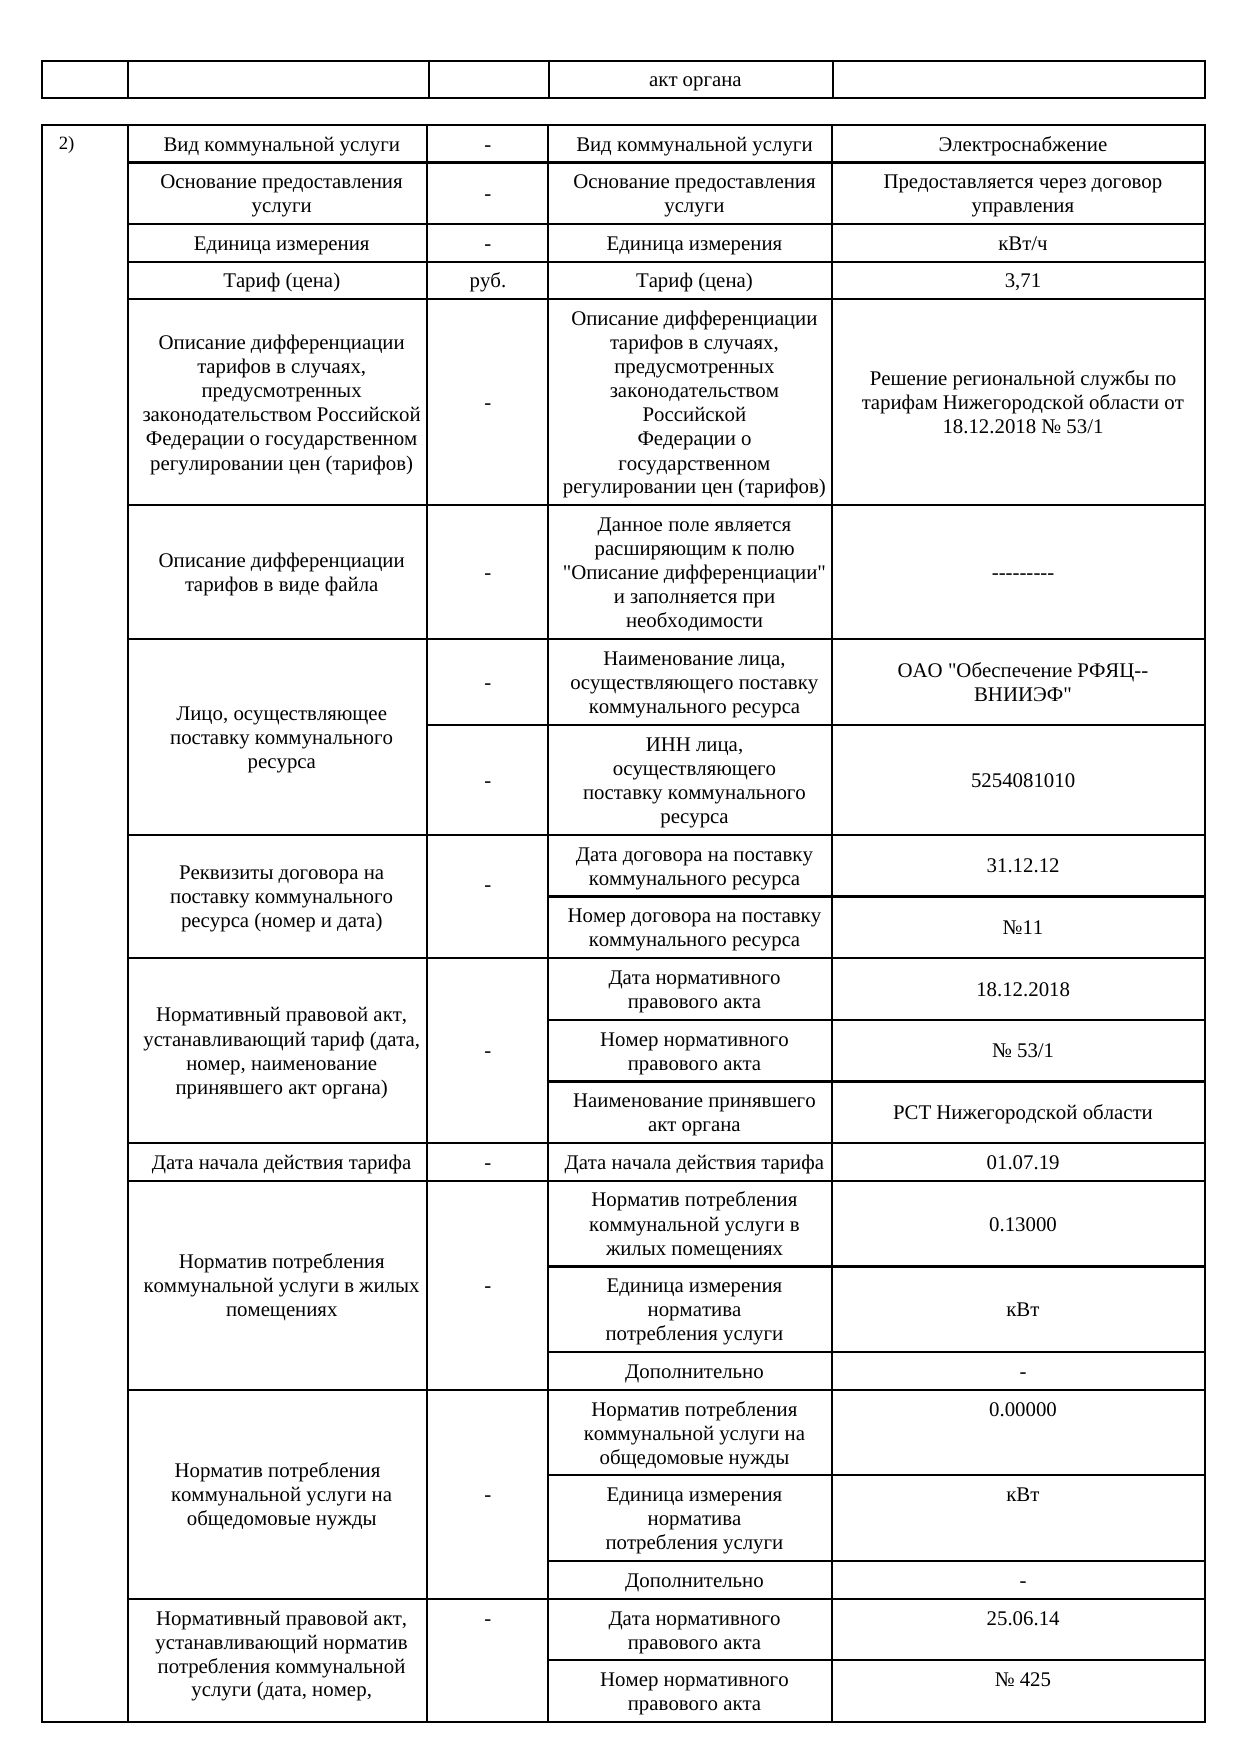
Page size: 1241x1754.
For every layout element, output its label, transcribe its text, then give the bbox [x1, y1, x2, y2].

table_cell Нормативный правовой акт, устанавливающий норматив потребления коммунальной услуги (дата, номер, наименование принявшего акт органа) [129, 1600, 426, 1721]
table_cell Дата начала действия тарифа [549, 1144, 831, 1179]
table_cell - [428, 959, 547, 1142]
table_cell - [428, 164, 547, 223]
table_cell Норматив потребления коммунальной услуги в жилых помещениях [549, 1182, 831, 1265]
table_cell Тариф (цена) [129, 263, 426, 298]
table_cell РСТ Нижегородской области [833, 1083, 1204, 1142]
table_cell Дата начала действия тарифа [129, 1144, 426, 1179]
table_cell Номер договора на поставку коммунального ресурса [549, 898, 831, 957]
table_cell Лицо, осуществляющее поставку коммунального ресурса [129, 640, 426, 834]
table_cell Единица измерения [549, 225, 831, 261]
table_cell Единица измерения [129, 225, 426, 261]
table_cell 0.00000 [833, 1391, 1204, 1474]
table_cell № 53/1 [833, 1021, 1204, 1080]
table_cell Номер нормативного правового акта [549, 1021, 831, 1080]
table_cell Дополнительно [549, 1353, 831, 1389]
table_cell Дата нормативного правового акта [549, 1600, 831, 1659]
table_cell - [428, 1144, 547, 1179]
table_cell ИНН лица, осуществляющего поставку коммунального ресурса [549, 726, 831, 834]
table_cell руб. [428, 263, 547, 298]
table_cell Описание дифференциации тарифов в случаях, предусмотренных законодательством Российской Федерации о государственном регулировании цен (тарифов) [129, 300, 426, 504]
table_cell Основание предоставления услуги [549, 164, 831, 223]
table_cell - [428, 726, 547, 834]
table_cell 31.12.12 [833, 836, 1204, 895]
table_cell - [428, 225, 547, 261]
table_cell Предоставляется через договор управления [833, 164, 1204, 223]
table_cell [834, 62, 1204, 97]
table_cell кВт [833, 1268, 1204, 1351]
table_header Вид коммунальной услуги [129, 126, 426, 161]
table_cell Реквизиты договора на поставку коммунального ресурса (номер и дата) [129, 836, 426, 957]
table_cell Наименование принявшего акт органа [549, 1083, 831, 1142]
table_cell Норматив потребления коммунальной услуги на общедомовые нужды [549, 1391, 831, 1474]
table_cell 18.12.2018 [833, 959, 1204, 1019]
table_cell Наименование лица, осуществляющего поставку коммунального ресурса [549, 640, 831, 724]
table_cell № 425 [833, 1661, 1204, 1721]
table_cell - [833, 1562, 1204, 1598]
table_cell Описание дифференциации тарифов в случаях, предусмотренных законодательством Российской Федерации о государственном регулировании цен (тарифов) [549, 300, 831, 504]
table_cell кВт [833, 1476, 1204, 1560]
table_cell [550, 62, 832, 97]
table_cell Описание дифференциации тарифов в виде файла [129, 506, 426, 638]
table_cell Данное поле является расширяющим к полю "Описание дифференциации" и заполняется при необходимости [549, 506, 831, 638]
table_cell ОАО "Обеспечение РФЯЦ-- ВНИИЭФ" [833, 640, 1204, 724]
table_cell Нормативный правовой акт, устанавливающий тариф (дата, номер, наименование принявшего акт органа) [129, 959, 426, 1142]
table_cell Основание предоставления услуги [129, 164, 426, 223]
table_cell - [428, 1600, 547, 1721]
table_cell 3,71 [833, 263, 1204, 298]
table_cell - [428, 1391, 547, 1598]
table_cell Номер нормативного правового акта [549, 1661, 831, 1721]
table_cell - [428, 640, 547, 724]
table_cell Норматив потребления коммунальной услуги в жилых помещениях [129, 1182, 426, 1389]
table_cell Решение региональной службы по тарифам Нижегородской области от 18.12.2018 № 53/1 [833, 300, 1204, 504]
table_cell кВт/ч [833, 225, 1204, 261]
table_cell 5254081010 [833, 726, 1204, 834]
table_cell Единица измерения норматива потребления услуги [549, 1268, 831, 1351]
table_header - [428, 126, 547, 161]
table_header 2) [43, 126, 127, 1721]
table_cell Дополнительно [549, 1562, 831, 1598]
table_cell Единица измерения норматива потребления услуги [549, 1476, 831, 1560]
table_cell --------- [833, 506, 1204, 638]
table_cell Норматив потребления коммунальной услуги на общедомовые нужды [129, 1391, 426, 1598]
table_cell 25.06.14 [833, 1600, 1204, 1659]
table_cell Дата нормативного правового акта [549, 959, 831, 1019]
table_cell - [428, 836, 547, 957]
table_header Электроснабжение [833, 126, 1204, 161]
table_cell - [833, 1353, 1204, 1389]
table_cell - [428, 506, 547, 638]
table_cell - [428, 1182, 547, 1389]
table_cell №11 [833, 898, 1204, 957]
table_cell Тариф (цена) [549, 263, 831, 298]
table_cell Дата договора на поставку коммунального ресурса [549, 836, 831, 895]
table_cell 01.07.19 [833, 1144, 1204, 1179]
table_cell 0.13000 [833, 1182, 1204, 1265]
table_cell - [428, 300, 547, 504]
table_header Вид коммунальной услуги [549, 126, 831, 161]
